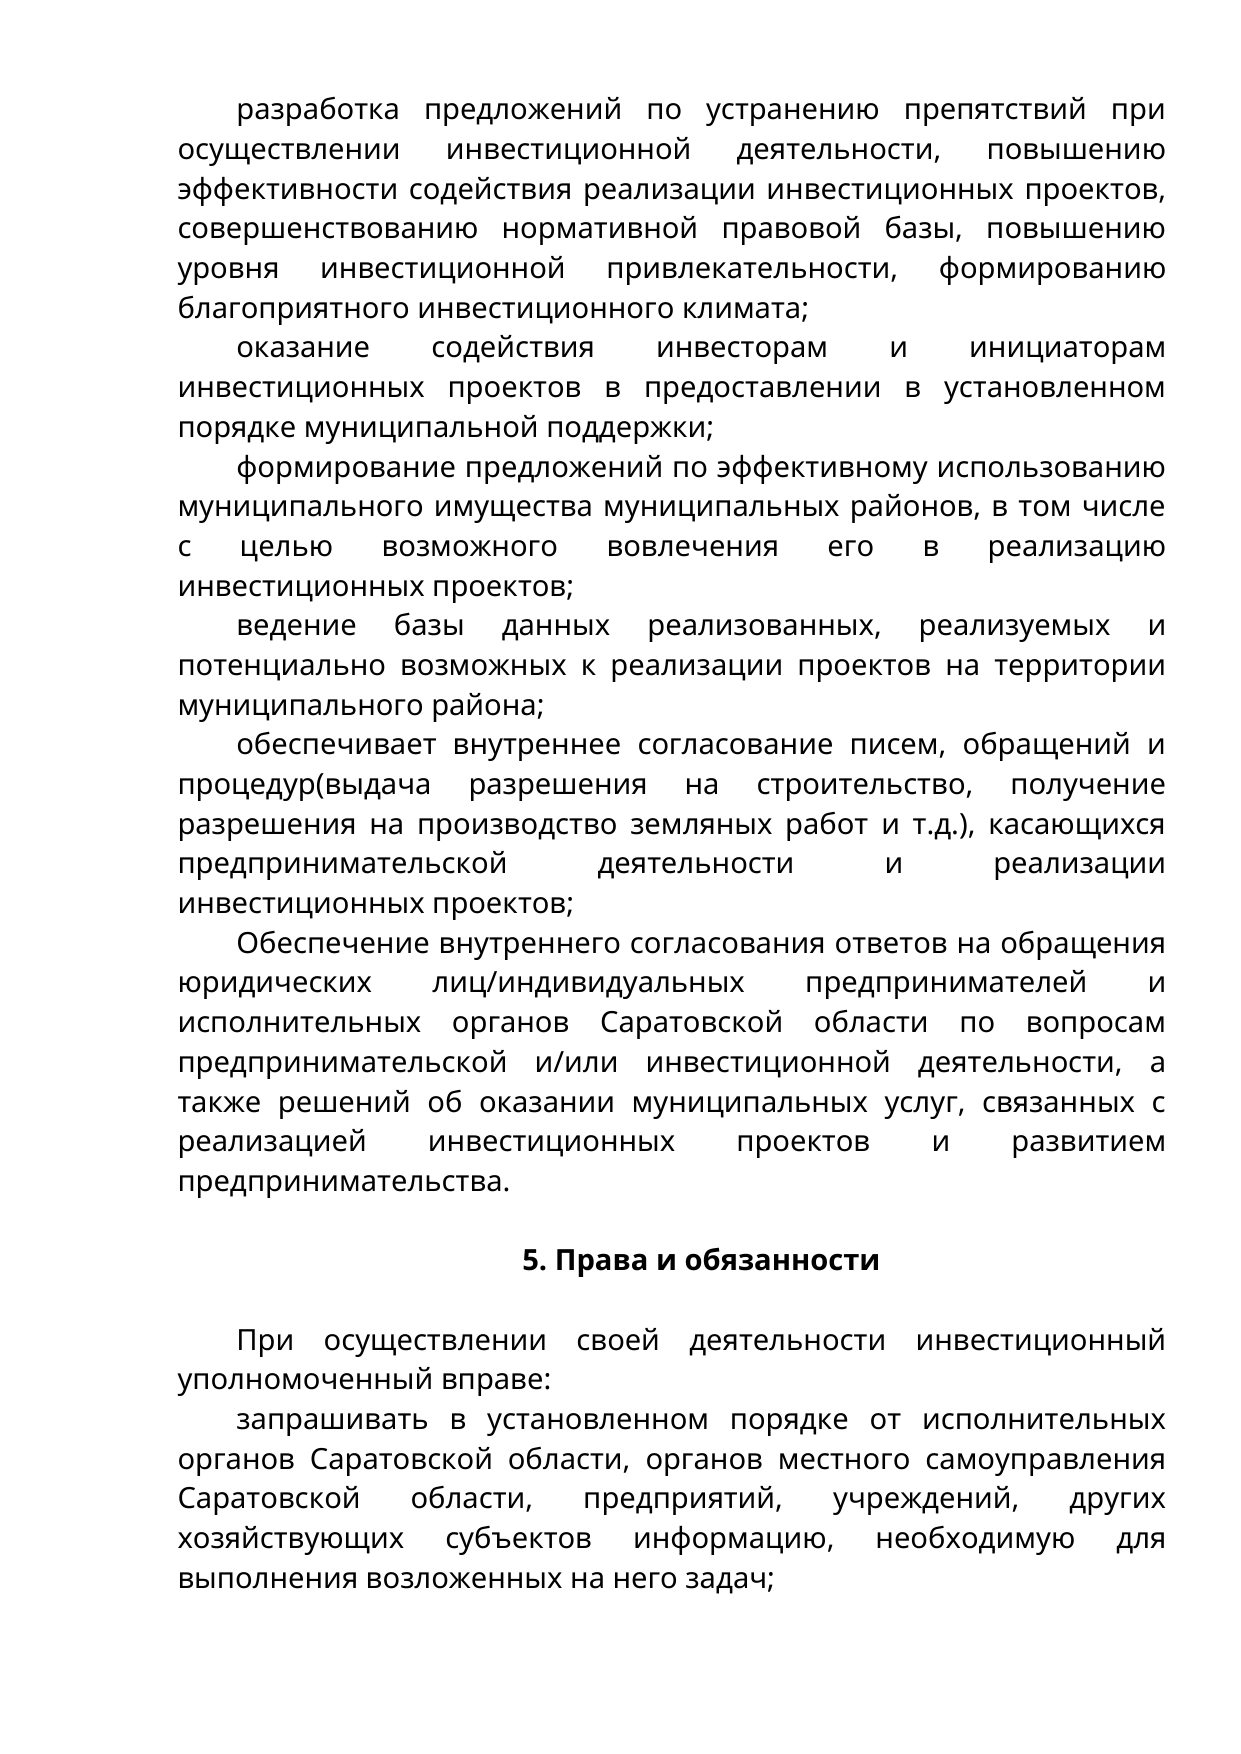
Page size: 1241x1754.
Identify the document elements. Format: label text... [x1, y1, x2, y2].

text 5. Права и обязанности [177, 1239, 1167, 1279]
text разработка предложений по устранению препятствий при осуществлении инвестиционной деятельности, повышению эффективности содействия реализации инвестиционных проектов, совершенствованию нормативной правовой базы, повышению уровня инвестиционной привлекательности, формированию благоприятного инвестиционного климата; [177, 89, 1167, 327]
text запрашивать в установленном порядке от исполнительных органов Саратовской области, органов местного самоуправления Саратовской области, предприятий, учреждений, других хозяйствующих субъектов информацию, необходимую для выполнения возложенных на него задач; [177, 1398, 1167, 1597]
text При осуществлении своей деятельности инвестиционный уполномоченный вправе: [177, 1319, 1167, 1398]
text оказание содействия инвесторам и инициаторам инвестиционных проектов в предоставлении в установленном порядке муниципальной поддержки; [177, 327, 1167, 446]
text Обеспечение внутреннего согласования ответов на обращения юридических лиц/индивидуальных предпринимателей и исполнительных органов Саратовской области по вопросам предпринимательской и/или инвестиционной деятельности, а также решений об оказании муниципальных услуг, связанных с реализацией инвестиционных проектов и развитием предпринимательства. [177, 922, 1167, 1200]
text ведение базы данных реализованных, реализуемых и потенциально возможных к реализации проектов на территории муниципального района; [177, 604, 1167, 724]
text обеспечивает внутреннее согласование писем, обращений и процедур(выдача разрешения на строительство, получение разрешения на производство земляных работ и т.д.), касающихся предпринимательской деятельности и реализации инвестиционных проектов; [177, 724, 1167, 922]
text формирование предложений по эффективному использованию муниципального имущества муниципальных районов, в том числе с целью возможного вовлечения его в реализацию инвестиционных проектов; [177, 446, 1167, 604]
